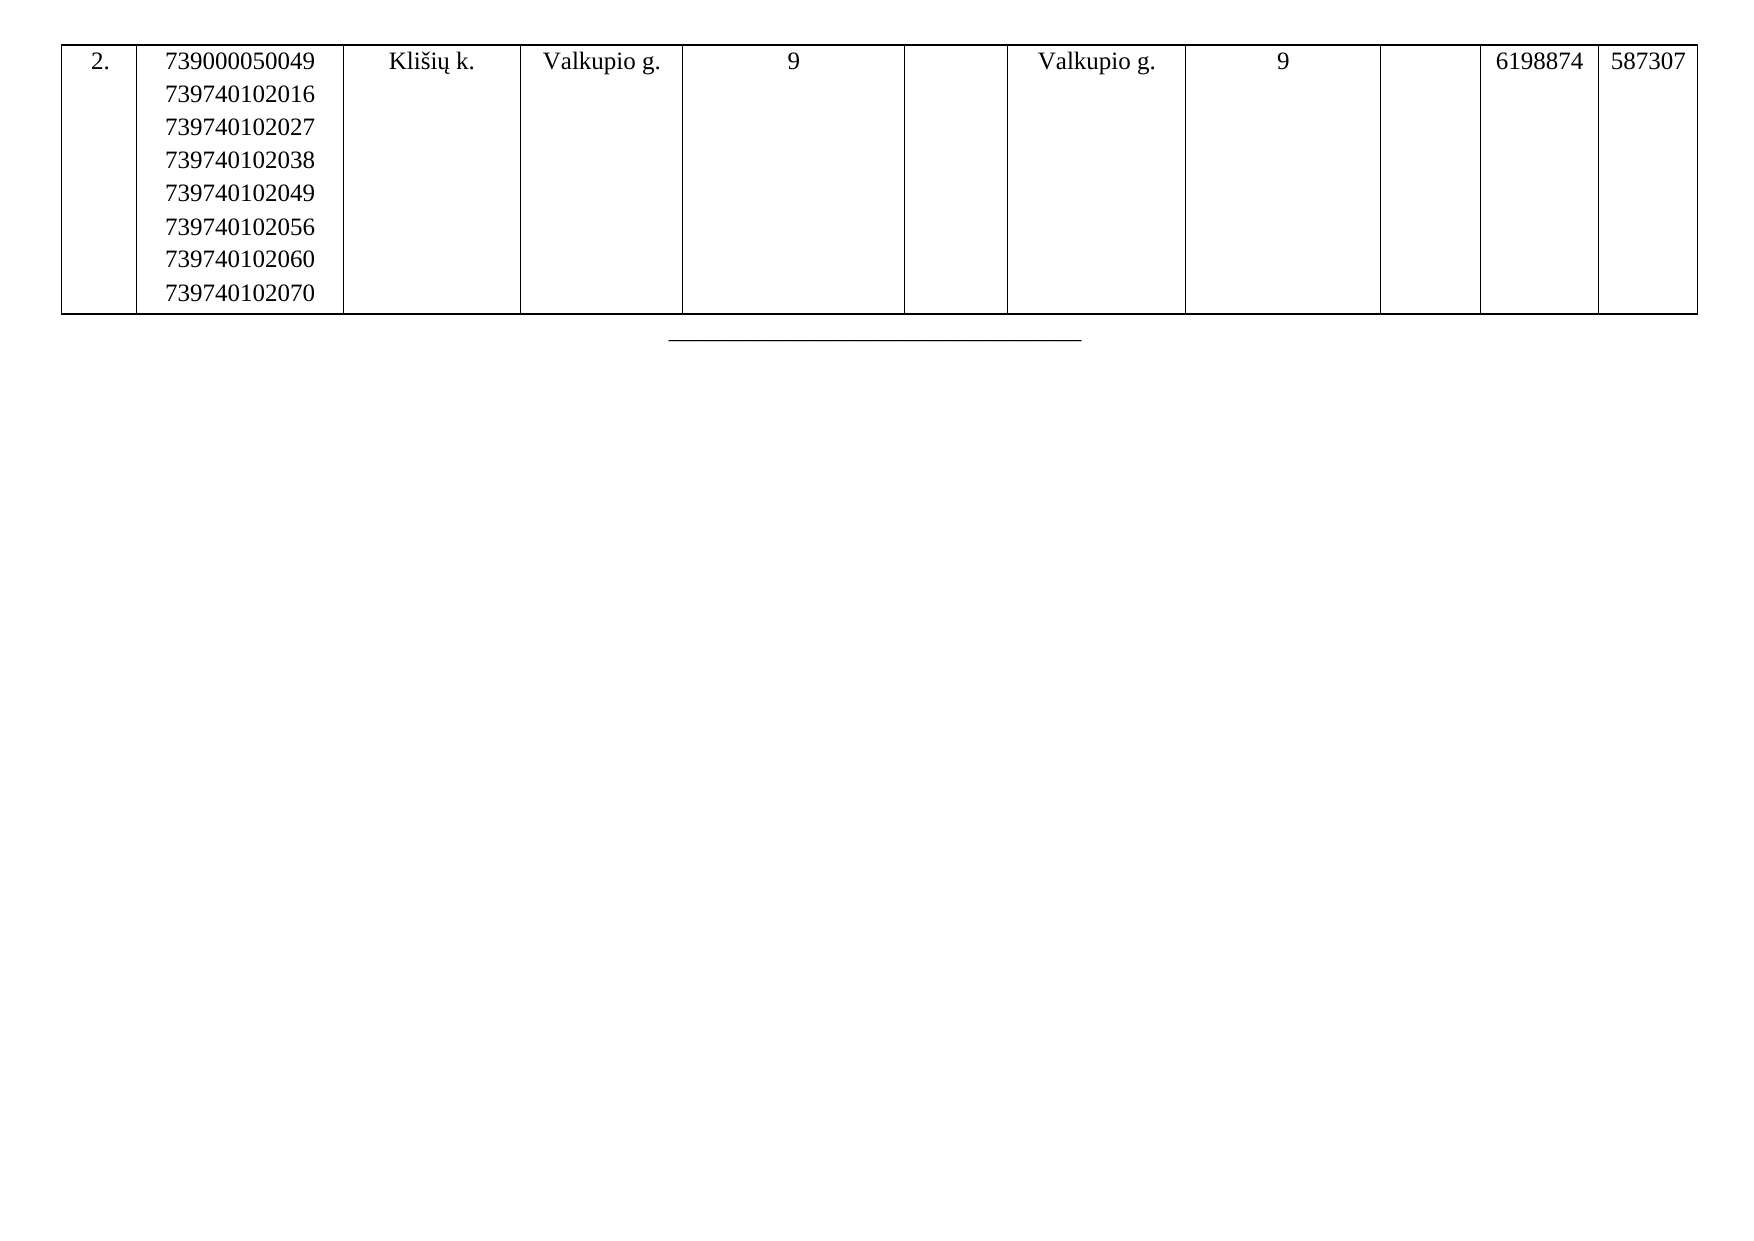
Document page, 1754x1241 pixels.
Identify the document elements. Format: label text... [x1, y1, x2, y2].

table_cell 587307 [1599, 46, 1697, 313]
table_cell 9 [683, 46, 904, 313]
table_cell [1381, 46, 1480, 313]
table_cell [905, 46, 1007, 313]
table_cell Klišių k. [344, 46, 520, 313]
table_cell 739000050049 739740102016 739740102027 739740102038 739740102049 739740102056 739740102060 739740102070 [137, 46, 343, 313]
table_cell 6198874 [1481, 46, 1598, 313]
table_cell 2. [62, 46, 136, 313]
table_cell Valkupio g. [1008, 46, 1185, 313]
text _________________________________ [48, 315, 1702, 344]
table_cell 9 [1186, 46, 1380, 313]
table_cell Valkupio g. [521, 46, 682, 313]
